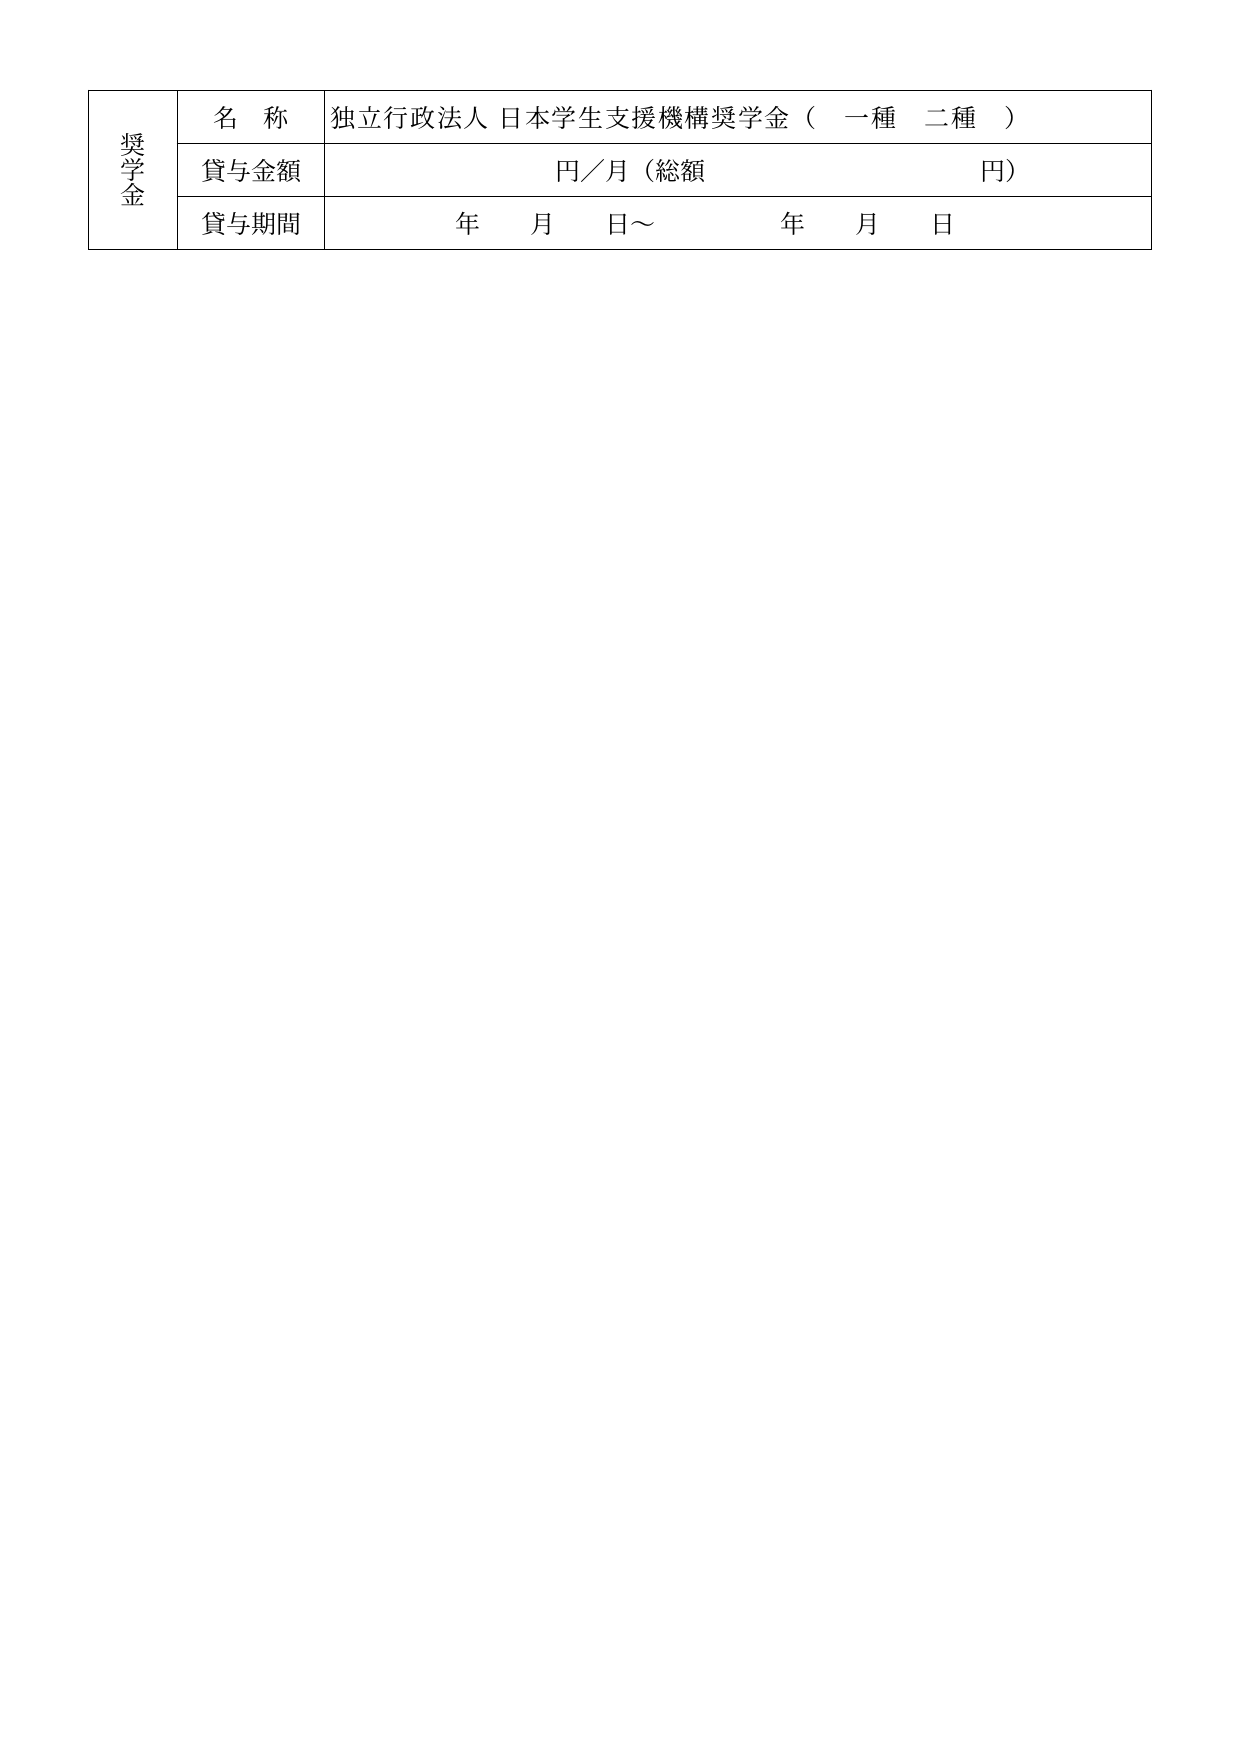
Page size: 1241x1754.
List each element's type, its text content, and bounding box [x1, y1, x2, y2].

table_cell 円／月（総額 円） [325, 144, 1151, 196]
table_cell 名 称 [178, 91, 324, 143]
table_cell 年 月 日～ 年 月 日 [325, 197, 1151, 249]
table_cell 貸与期間 [178, 197, 324, 249]
table_cell 独立行政法人 日本学生支援機構奨学金（ 一種 二種 ） [325, 91, 1151, 143]
table_cell 貸与金額 [178, 144, 324, 196]
table_cell 奨学金 [89, 91, 177, 249]
